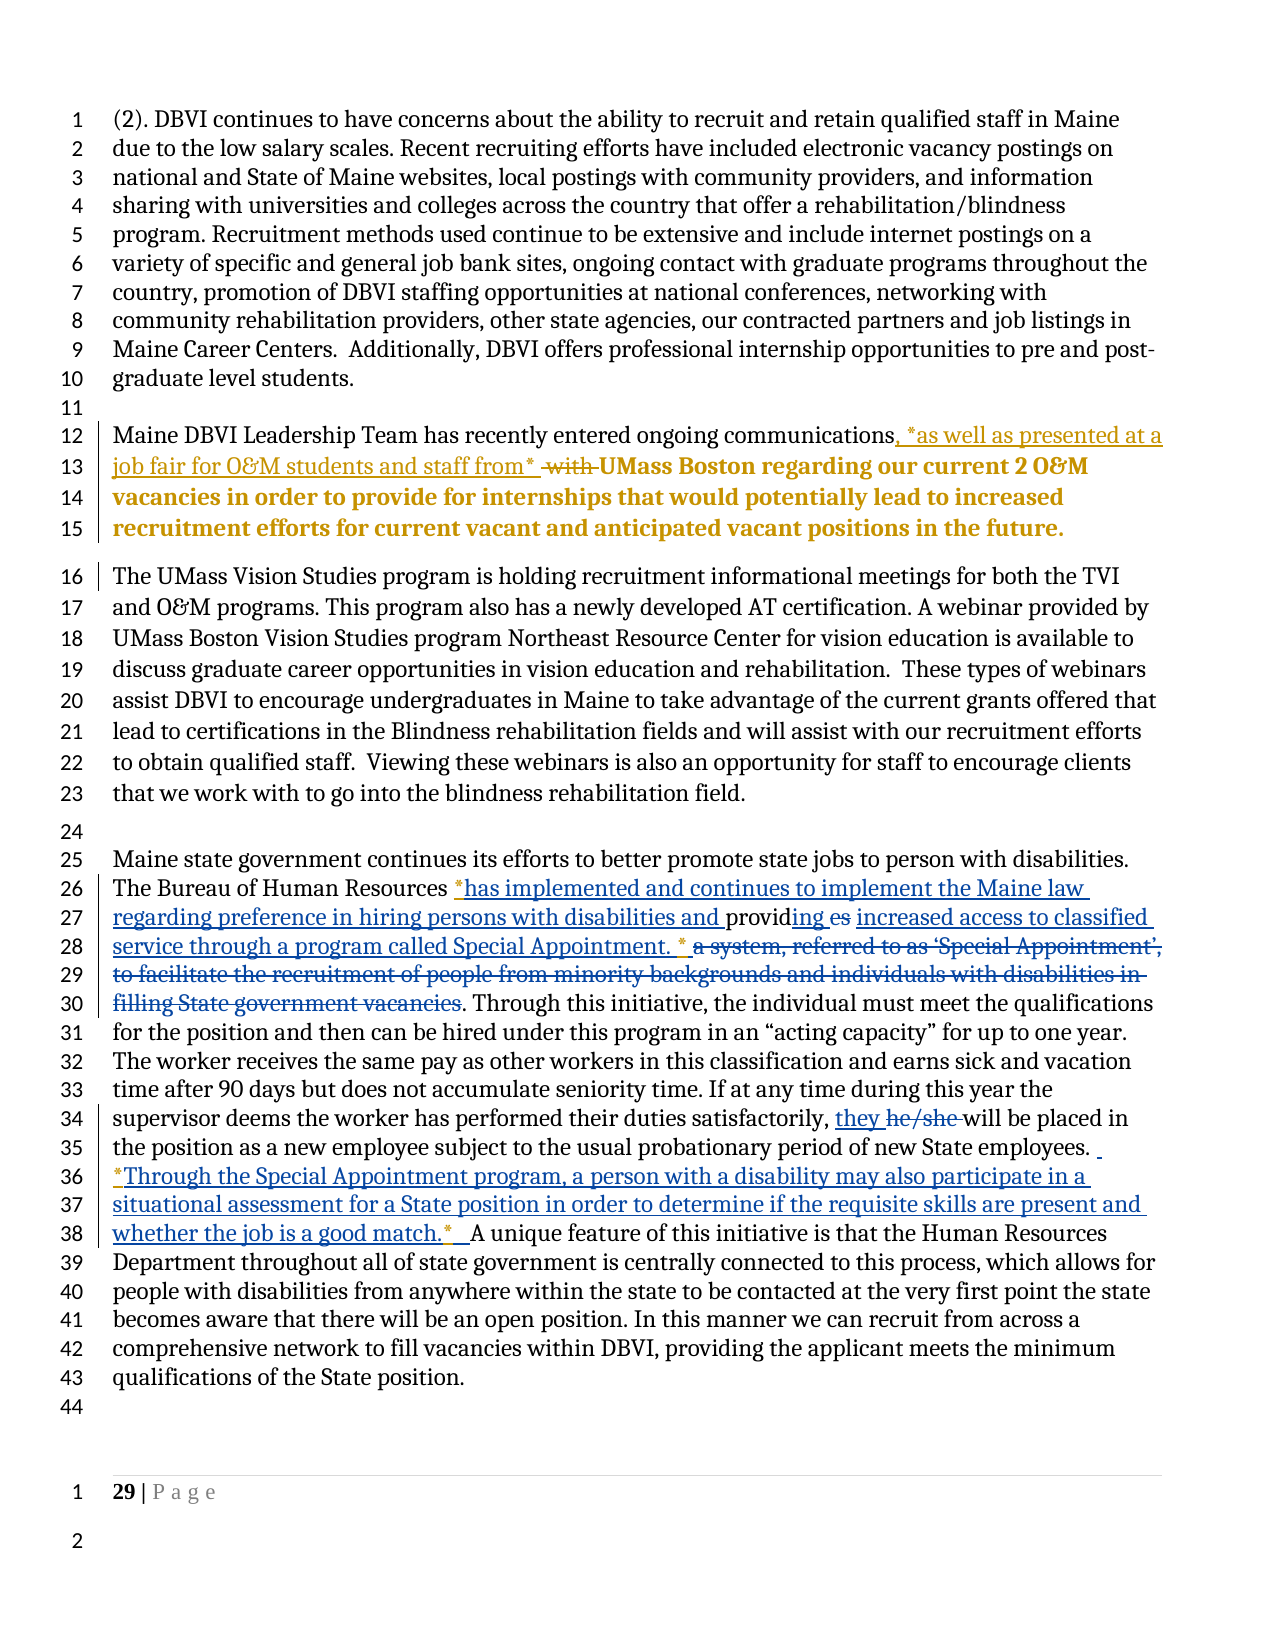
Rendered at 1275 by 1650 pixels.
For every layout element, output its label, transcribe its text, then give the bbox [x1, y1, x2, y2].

text (2). DBVI continues to have concerns about the ability to recruit and retain qualified staff in Maine due to the low salary scales. Recent recruiting efforts have included electronic vacancy postings on national and State of Maine websites, local postings with community providers, and information sharing with universities and colleges across the country that offer a rehabilitation/blindness program. Recruitment methods used continue to be extensive and include internet postings on a variety of specific and general job bank sites, ongoing contact with graduate programs throughout the country, promotion of DBVI staffing opportunities at national conferences, networking with community rehabilitation providers, other state agencies, our contracted partners and job listings in Maine Career Centers. Additionally, DBVI offers professional internship opportunities to pre and post-graduate level students. [112, 105, 1162, 392]
text Maine DBVI Leadership Team has recently entered ongoing communicationsUMass Boston regarding our current 2 O&M vacancies in order to provide for internships that would potentially lead to increased recruitment efforts for current vacant and anticipated vacant positions in the future. [112, 421, 1162, 543]
text Maine state government continues its efforts to better promote state jobs to person with disabilities. The Bureau of Human Resources provid . Through this initiative, the individual must meet the qualifications for the position and then can be hired under this program in an “acting capacity” for up to one year. The worker receives the same pay as other workers in this classification and earns sick and vacation time after 90 days but does not accumulate seniority time. If at any time during this year the supervisor deems the worker has performed their duties satisfactorily, will be placed in the position as a new employee subject to the usual probationary period of new State employees. A unique feature of this initiative is that the Human Resources Department throughout all of state government is centrally connected to this process, which allows for people with disabilities from anywhere within the state to be contacted at the very first point the state becomes aware that there will be an open position. In this manner we can recruit from across a comprehensive network to fill vacancies within DBVI, providing the applicant meets the minimum qualifications of the State position. [112, 845, 1162, 1392]
text The UMass Vision Studies program is holding recruitment informational meetings for both the TVI and O&M programs. This program also has a newly developed AT certification. A webinar provided by UMass Boston Vision Studies program Northeast Resource Center for vision education is available to discuss graduate career opportunities in vision education and rehabilitation. These types of webinars assist DBVI to encourage undergraduates in Maine to take advantage of the current grants offered that lead to certifications in the Blindness rehabilitation fields and will assist with our recruitment efforts to obtain qualified staff. Viewing these webinars is also an opportunity for staff to encourage clients that we work with to go into the blindness rehabilitation field. [112, 562, 1162, 808]
